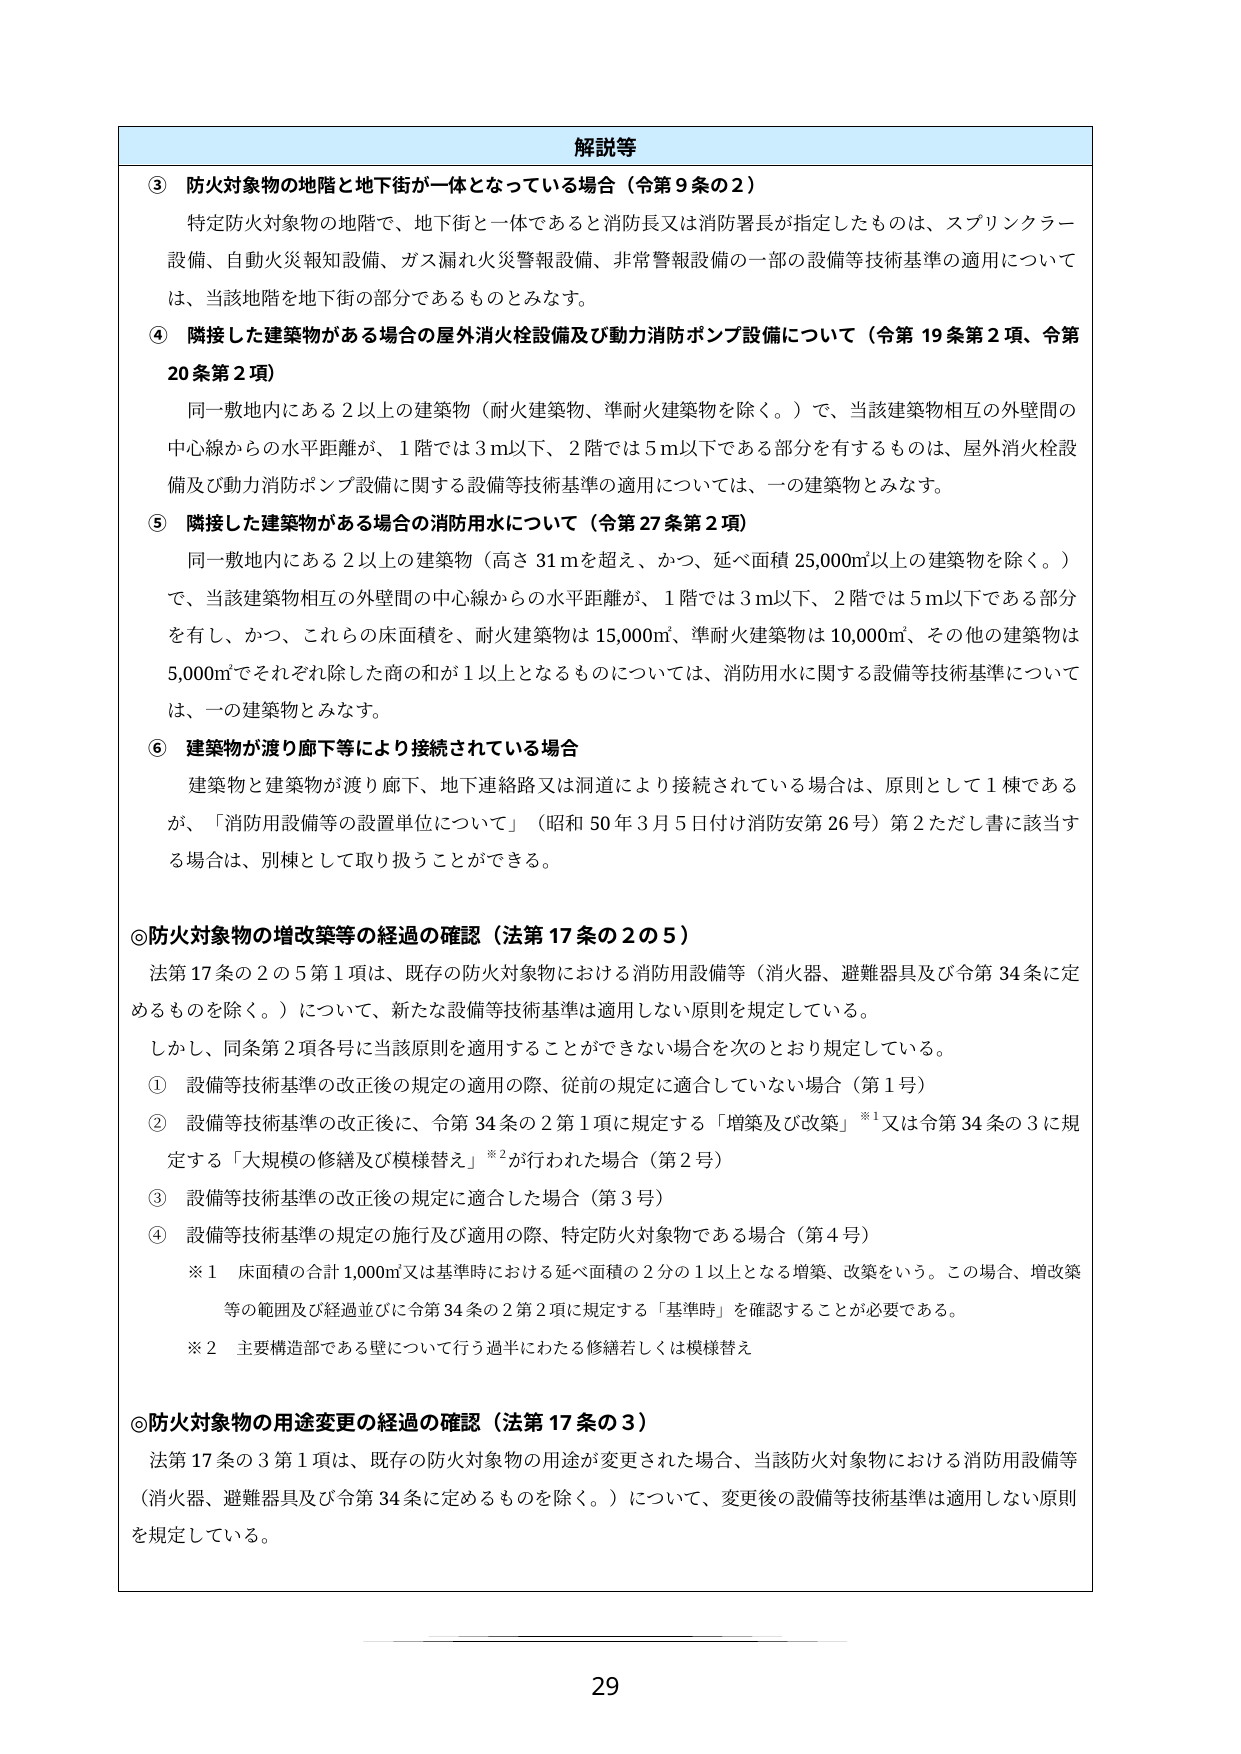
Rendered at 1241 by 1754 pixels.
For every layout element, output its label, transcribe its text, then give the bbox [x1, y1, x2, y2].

table_header 解説等 [119, 127, 1092, 164]
table_cell ③ 防火対象物の地階と地下街が一体となっている場合（令第９条の２） 特定防火対象物の地階で、地下街と一体であると消防長又は消防署長が指定したものは、スプリンクラー設備、自動火災報知設備、ガス漏れ火災警報設備、非常警報設備の一部の設備等技術基準の適用については、当該地階を地下街の部分であるものとみなす。 ④ 隣接した建築物がある場合の屋外消火栓設備及び動力消防ポンプ設備について（令第19条第２項、令第20条第２項） 同一敷地内にある２以上の建築物（耐火建築物、準耐火建築物を除く。）で、当該建築物相互の外壁間の中心線からの水平距離が、１階では３ｍ以下、２階では５ｍ以下である部分を有するものは、屋外消火栓設備及び動力消防ポンプ設備に関する設備等技術基準の適用については、一の建築物とみなす。 ⑤ 隣接した建築物がある場合の消防用水について（令第27条第２項） 同一敷地内にある２以上の建築物（高さ31ｍを超え、かつ、延べ面積25,000㎡以上の建築物を除く。）で、当該建築物相互の外壁間の中心線からの水平距離が、１階では３ｍ以下、２階では５ｍ以下である部分を有し、かつ、これらの床面積を、耐火建築物は15,000㎡、準耐火建築物は10,000㎡、その他の建築物は5,000㎡でそれぞれ除した商の和が１以上となるものについては、消防用水に関する設備等技術基準については、一の建築物とみなす。 ⑥ 建築物が渡り廊下等により接続されている場合 建築物と建築物が渡り廊下、地下連絡路又は洞道により接続されている場合は、原則として１棟であるが、「消防用設備等の設置単位について」（昭和50年３月５日付け消防安第26号）第２ただし書に該当する場合は、別棟として取り扱うことができる。 ◎防火対象物の増改築等の経過の確認（法第17条の２の５） 法第17条の２の５第１項は、既存の防火対象物における消防用設備等（消火器、避難器具及び令第34条に定めるものを除く。）について、新たな設備等技術基準は適用しない原則を規定している。 しかし、同条第２項各号に当該原則を適用することができない場合を次のとおり規定している。 ① 設備等技術基準の改正後の規定の適用の際、従前の規定に適合していない場合（第１号） ② 設備等技術基準の改正後に、令第34条の２第１項に規定する「増築及び改築」※１又は令第34条の３に規定する「大規模の修繕及び模様替え」※２が行われた場合（第２号） ③ 設備等技術基準の改正後の規定に適合した場合（第３号） ④ 設備等技術基準の規定の施行及び適用の際、特定防火対象物である場合（第４号） ※１ 床面積の合計1,000㎡又は基準時における延べ面積の２分の１以上となる増築、改築をいう。この場合、増改築等の範囲及び経過並びに令第34条の２第２項に規定する「基準時」を確認することが必要である。 ※２ 主要構造部である壁について行う過半にわたる修繕若しくは模様替え ◎防火対象物の用途変更の経過の確認（法第17条の３） 法第17条の３第１項は、既存の防火対象物の用途が変更された場合、当該防火対象物における消防用設備等（消火器、避難器具及び令第34条に定めるものを除く。）について、変更後の設備等技術基準は適用しない原則を規定している。 [119, 166, 1092, 1591]
